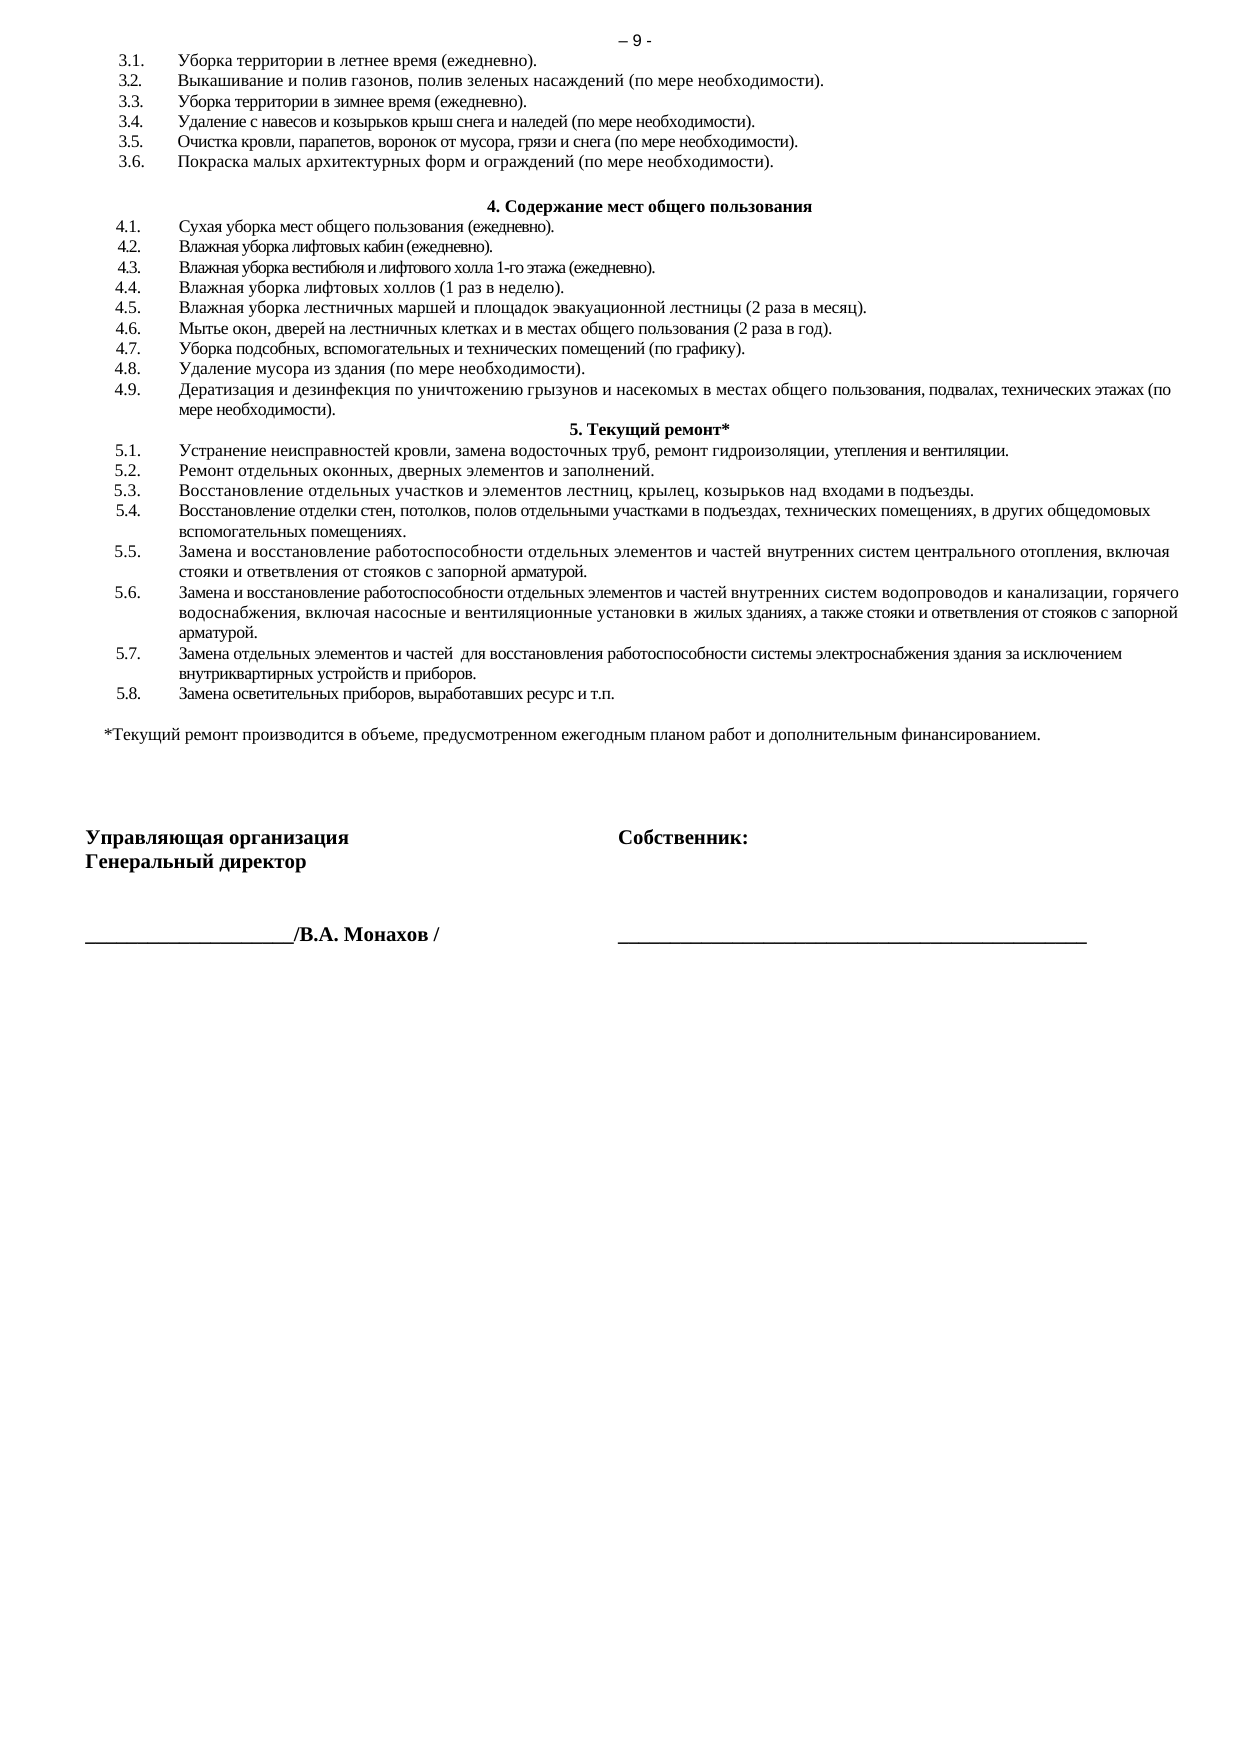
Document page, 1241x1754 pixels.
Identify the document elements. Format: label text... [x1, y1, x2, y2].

list Замена и восстановление работоспособности отдельных элементов и частей внутренних систем центрального отопления, включая стояки и ответвления от стояков с запорной арматурой. [141, 541, 1196, 582]
list Влажная уборка лифтовых кабин (ежедневно). [141, 236, 1195, 257]
list Удаление мусора из здания (по мере необходимости). [141, 358, 1195, 378]
list Сухая уборка мест общего пользования (ежедневно). [141, 216, 1195, 236]
list Замена отдельных элементов и частей для восстановления работоспособности системы электроснабжения здания за исключением внутриквартирных устройств и приборов. [141, 642, 1196, 683]
list Удаление с навесов и козырьков крыш снега и наледей (по мере необходимости). [118, 111, 1196, 131]
list Покраска малых архитектурных форм и ограждений (по мере необходимости). [118, 151, 1196, 172]
list Влажная уборка вестибюля и лифтового холла 1-го этажа (ежедневно). [141, 257, 1195, 277]
list Восстановление отдельных участков и элементов лестниц, крылец, козырьков над входами в подъезды. [141, 480, 1196, 500]
table_header Собственник: _____________________________________________ [607, 825, 1219, 1042]
list Дератизация и дезинфекция по уничтожению грызунов и насекомых в местах общего пользования, подвалах, технических этажах (по мере необходимости). [141, 378, 1195, 419]
list Ремонт отдельных оконных, дверных элементов и заполнений. [141, 460, 1196, 480]
list Замена и восстановление работоспособности отдельных элементов и частей внутренних систем водопроводов и канализации, горячего водоснабжения, включая насосные и вентиляционные установки в жилых зданиях, а также стояки и ответвления от стояков с запорной арматурой. [141, 582, 1196, 642]
list Выкашивание и полив газонов, полив зеленых насаждений (по мере необходимости). [118, 70, 1196, 90]
list Влажная уборка лифтовых холлов (1 раз в неделю). [141, 277, 1195, 297]
list Уборка подсобных, вспомогательных и технических помещений (по графику). [141, 338, 1195, 358]
list Уборка территории в летнее время (ежедневно). [118, 50, 1196, 70]
list Восстановление отделки стен, потолков, полов отдельными участками в подъездах, технических помещениях, в других общедомовых вспомогательных помещениях. [141, 500, 1196, 541]
list Устранение неисправностей кровли, замена водосточных труб, ремонт гидроизоляции, утепления и вентиляции. [141, 439, 1196, 460]
list Очистка кровли, парапетов, воронок от мусора, грязи и снега (по мере необходимости). [118, 131, 1196, 151]
list Влажная уборка лестничных маршей и площадок эвакуационной лестницы (2 раза в месяц). [141, 297, 1195, 317]
list Мытье окон, дверей на лестничных клетках и в местах общего пользования (2 раза в год). [141, 317, 1195, 338]
list Уборка территории в зимнее время (ежедневно). [118, 90, 1196, 111]
text 4. Содержание мест общего пользования [103, 196, 1196, 216]
list Замена осветительных приборов, выработавших ресурс и т.п. [141, 683, 1196, 703]
table_header Управляющая организация Генеральный директор ____________________/В.А. Монахов / [74, 825, 607, 1042]
text 5. Текущий ремонт* [103, 419, 1196, 439]
text *Текущий ремонт производится в объеме, предусмотренном ежегодным планом работ и дополнительным финансированием. [103, 724, 1196, 744]
